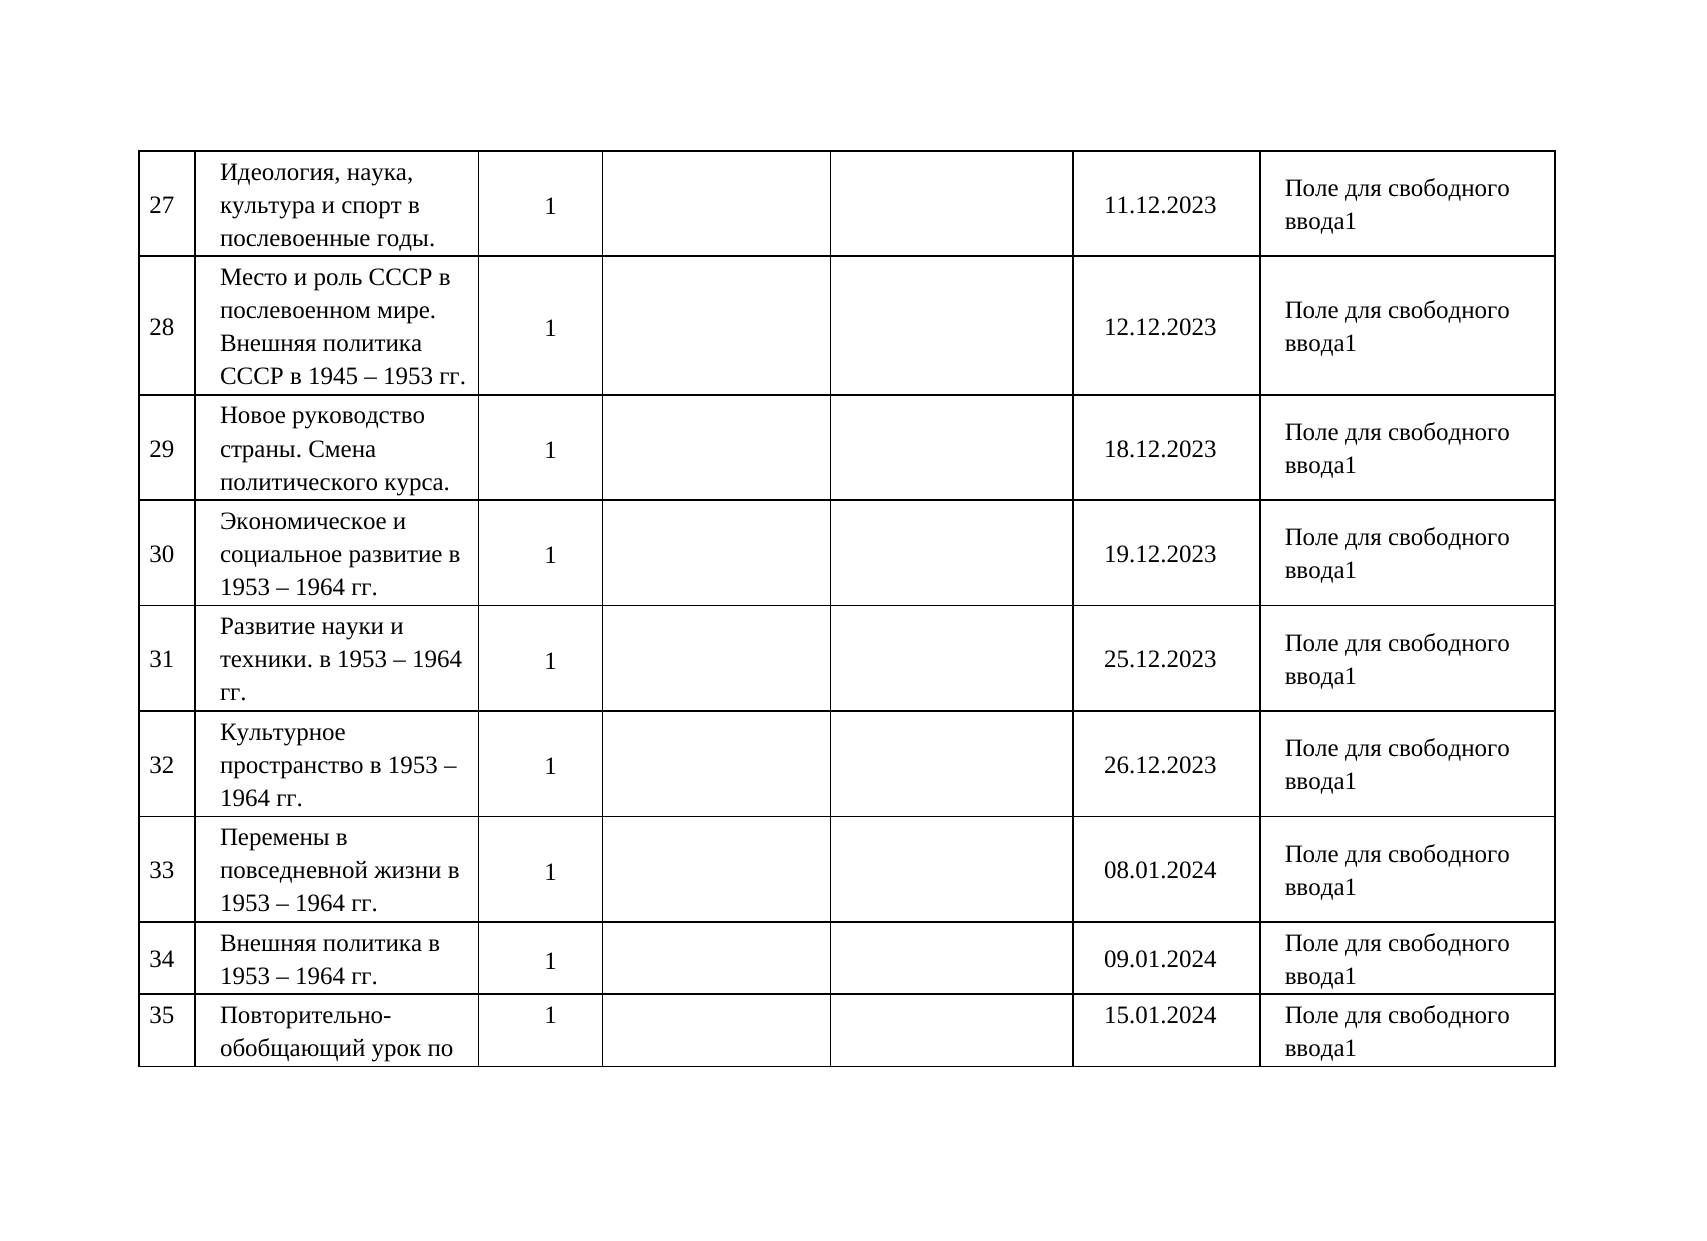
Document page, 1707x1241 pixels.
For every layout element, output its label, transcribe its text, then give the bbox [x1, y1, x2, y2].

table_cell [831, 257, 1072, 394]
table_cell 33 [140, 817, 194, 921]
table_cell 1 [479, 501, 602, 605]
table_cell 08.01.2024 [1074, 817, 1259, 921]
table_cell Поле для свободного ввода1 [1261, 923, 1554, 993]
table_cell Экономическое и социальное развитие в 1953 – 1964 гг. [196, 501, 478, 605]
table_cell 30 [140, 501, 194, 605]
table_cell 09.01.2024 [1074, 923, 1259, 993]
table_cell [1261, 995, 1554, 1066]
table_cell 25.12.2023 [1074, 606, 1259, 710]
table_cell 1 [479, 923, 602, 993]
table_cell [831, 152, 1072, 255]
table_cell Развитие науки и техники. в 1953 – 1964 гг. [196, 606, 478, 710]
table_cell Внешняя политика в 1953 – 1964 гг. [196, 923, 478, 993]
table_cell 1 [479, 152, 602, 255]
table_cell 34 [140, 923, 194, 993]
table_cell [603, 152, 830, 255]
table_cell [831, 606, 1072, 710]
table_cell 12.12.2023 [1074, 257, 1259, 394]
table_cell Поле для свободного ввода1 [1261, 257, 1554, 394]
table_cell Поле для свободного ввода1 [1261, 606, 1554, 710]
table_cell 1 [479, 817, 602, 921]
table_cell 1 [479, 257, 602, 394]
table_cell 35 [140, 995, 194, 1066]
table_cell 29 [140, 396, 194, 499]
table_cell 26.12.2023 [1074, 712, 1259, 816]
table_cell Перемены в повседневной жизни в 1953 – 1964 гг. [196, 817, 478, 921]
table_cell 11.12.2023 [1074, 152, 1259, 255]
table_cell Новое руководство страны. Смена политического курса. [196, 396, 478, 499]
table_cell 18.12.2023 [1074, 396, 1259, 499]
table_cell [831, 923, 1072, 993]
table_cell Поле для свободного ввода1 [1261, 396, 1554, 499]
table_cell [603, 817, 830, 921]
table_cell 15.01.2024 [1074, 995, 1259, 1066]
table_cell 1 [479, 995, 602, 1066]
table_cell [1261, 152, 1554, 255]
table_cell Поле для свободного ввода1 [1261, 712, 1554, 816]
table_cell [603, 606, 830, 710]
table_cell [603, 501, 830, 605]
table_cell Идеология, наука, культура и спорт в послевоенные годы. [196, 152, 478, 255]
table_cell [603, 923, 830, 993]
table_cell Поле для свободного ввода1 [1261, 501, 1554, 605]
table_cell Поле для свободного ввода1 [1261, 817, 1554, 921]
table_cell 31 [140, 606, 194, 710]
table_cell [831, 995, 1072, 1066]
table_cell [603, 396, 830, 499]
table_cell [831, 501, 1072, 605]
table_cell 1 [479, 396, 602, 499]
table_cell 1 [479, 712, 602, 816]
table_cell 19.12.2023 [1074, 501, 1259, 605]
table_cell [603, 712, 830, 816]
table_cell 32 [140, 712, 194, 816]
table_cell [831, 396, 1072, 499]
table_cell Культурное пространство в 1953 – 1964 гг. [196, 712, 478, 816]
table_cell 28 [140, 257, 194, 394]
table_cell [831, 817, 1072, 921]
table_cell 27 [140, 152, 194, 255]
table_cell Место и роль СССР в послевоенном мире. Внешняя политика СССР в 1945 – 1953 гг. [196, 257, 478, 394]
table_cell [196, 995, 478, 1066]
table_cell 1 [479, 606, 602, 710]
table_cell [603, 257, 830, 394]
table_cell [831, 712, 1072, 816]
table_cell [603, 995, 830, 1066]
